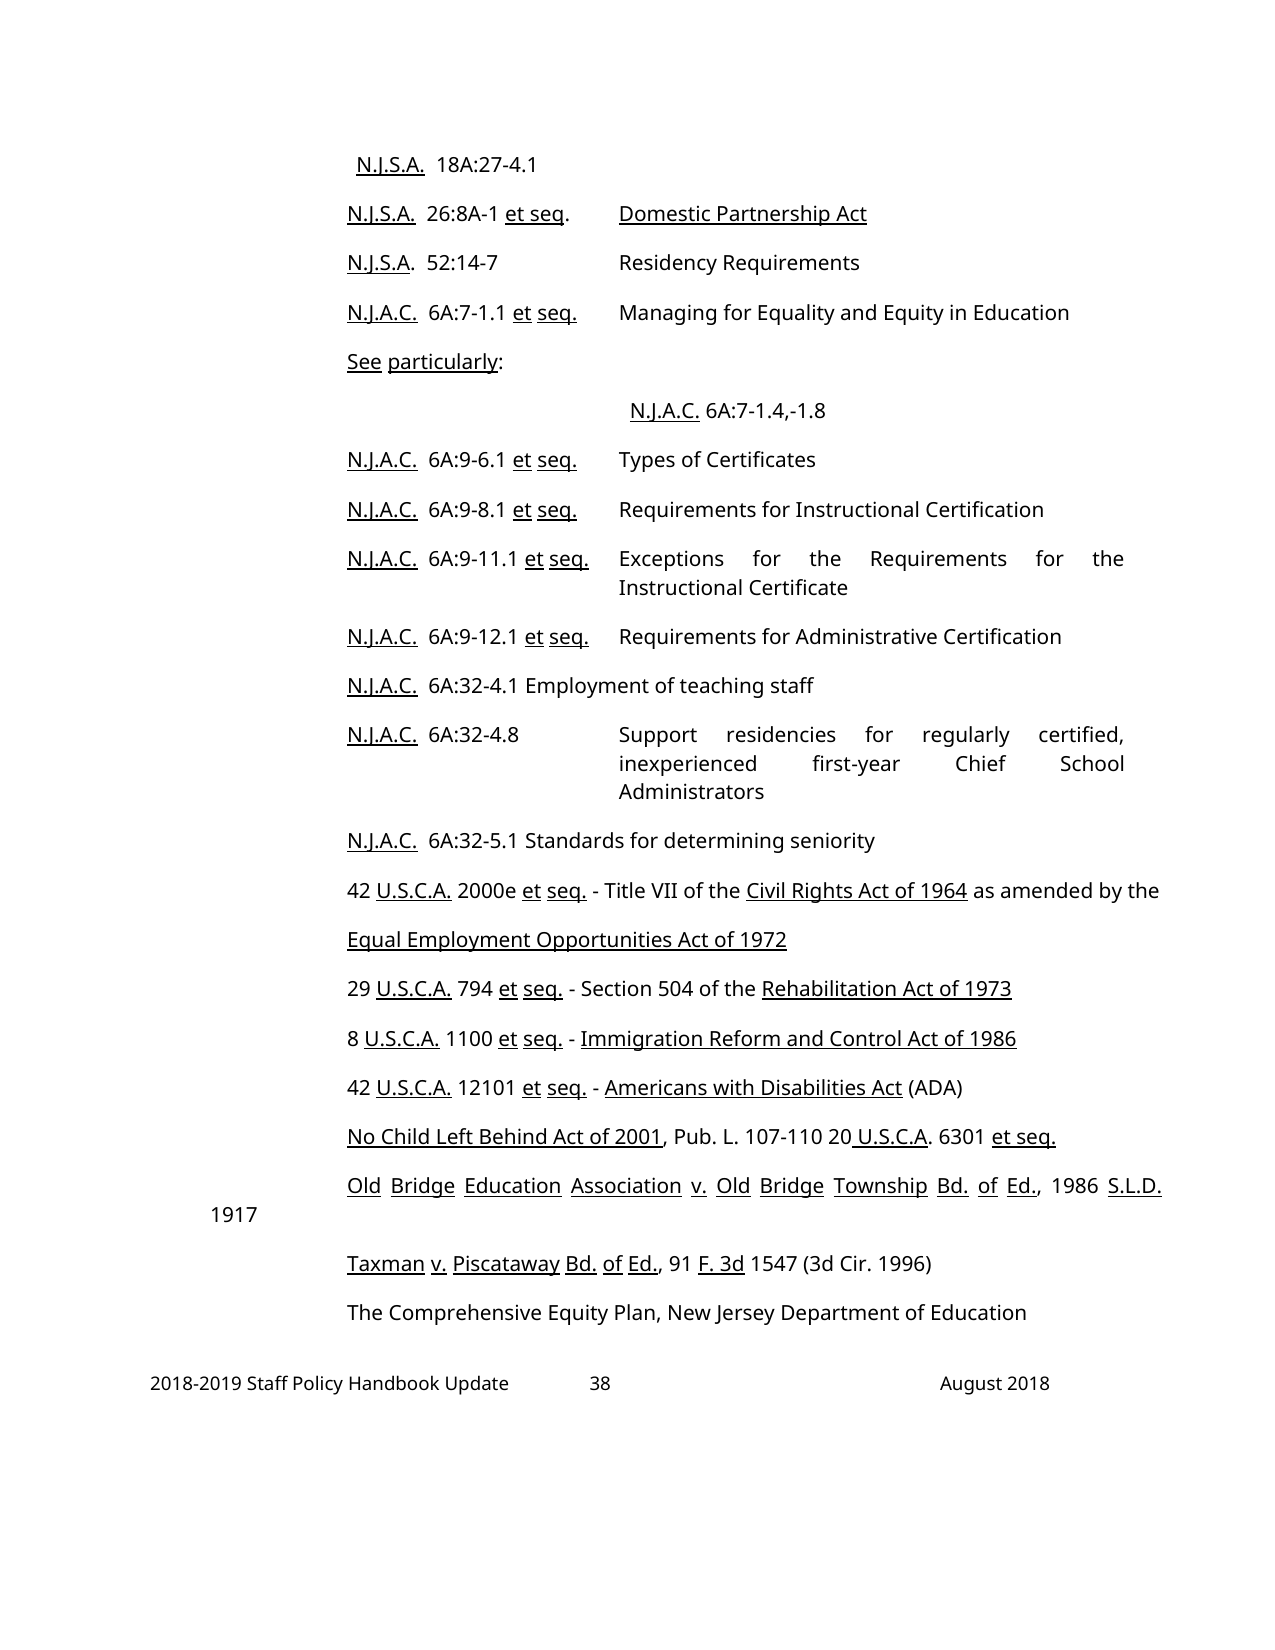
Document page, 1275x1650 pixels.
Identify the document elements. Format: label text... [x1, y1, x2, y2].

text 42 U.S.C.A. 12101 et seq. - Americans with Disabilities Act (ADA) [150, 1073, 1162, 1101]
text N.J.A.C. 6A:9-8.1 et seq. Requirements for Instructional Certification [150, 495, 1125, 523]
text 29 U.S.C.A. 794 et seq. - Section 504 of the Rehabilitation Act of 1973 [150, 974, 1162, 1003]
text N.J.A.C. 6A:9-11.1 et seq. Exceptions for the Requirements for the Instructional Certificate [150, 544, 1125, 601]
text Taxman v. Piscataway Bd. of Ed., 91 F. 3d 1547 (3d Cir. 1996) [150, 1249, 1162, 1278]
text N.J.A.C. 6A:32‑4.1 Employment of teaching staff [150, 671, 1125, 699]
text 42 U.S.C.A. 2000e et seq. - Title VII of the Civil Rights Act of 1964 as amended by the [150, 876, 1162, 904]
text 8 U.S.C.A. 1100 et seq. - Immigration Reform and Control Act of 1986 [150, 1024, 1162, 1052]
text N.J.A.C. 6A:9‑6.1 et seq. Types of Certificates [150, 446, 1125, 474]
text Equal Employment Opportunities Act of 1972 [150, 925, 1162, 953]
text N.J.A.C. 6A:7-1.4,-1.8 [150, 396, 1125, 425]
text N.J.A.C. 6A:7‑1.1 et seq. Managing for Equality and Equity in Education [150, 298, 1125, 326]
text The Comprehensive Equity Plan, New Jersey Department of Education [150, 1298, 1162, 1327]
text N.J.A.C. 6A:32-5.1 Standards for determining seniority [150, 827, 1125, 855]
text N.J.A.C. 6A:9-12.1 et seq. Requirements for Administrative Certification [150, 622, 1125, 650]
text N.J.S.A. 52:14-7 Residency Requirements [150, 248, 1125, 277]
text See particularly: [150, 347, 1125, 376]
text N.J.S.A. 26:8A-1 et seq. Domestic Partnership Act [150, 199, 1125, 228]
text N.J.A.C. 6A:32‑4.8 Support residencies for regularly certified, inexperienced first‑year Chief School Administrators [150, 720, 1125, 806]
text Old Bridge Education Association v. Old Bridge Township Bd. of Ed., 1986 S.L.D. 1917 [150, 1171, 1162, 1228]
text No Child Left Behind Act of 2001, Pub. L. 107-110 20 U.S.C.A. 6301 et seq. [150, 1122, 1162, 1151]
text N.J.S.A. 18A:27-4.1 [150, 150, 1125, 178]
